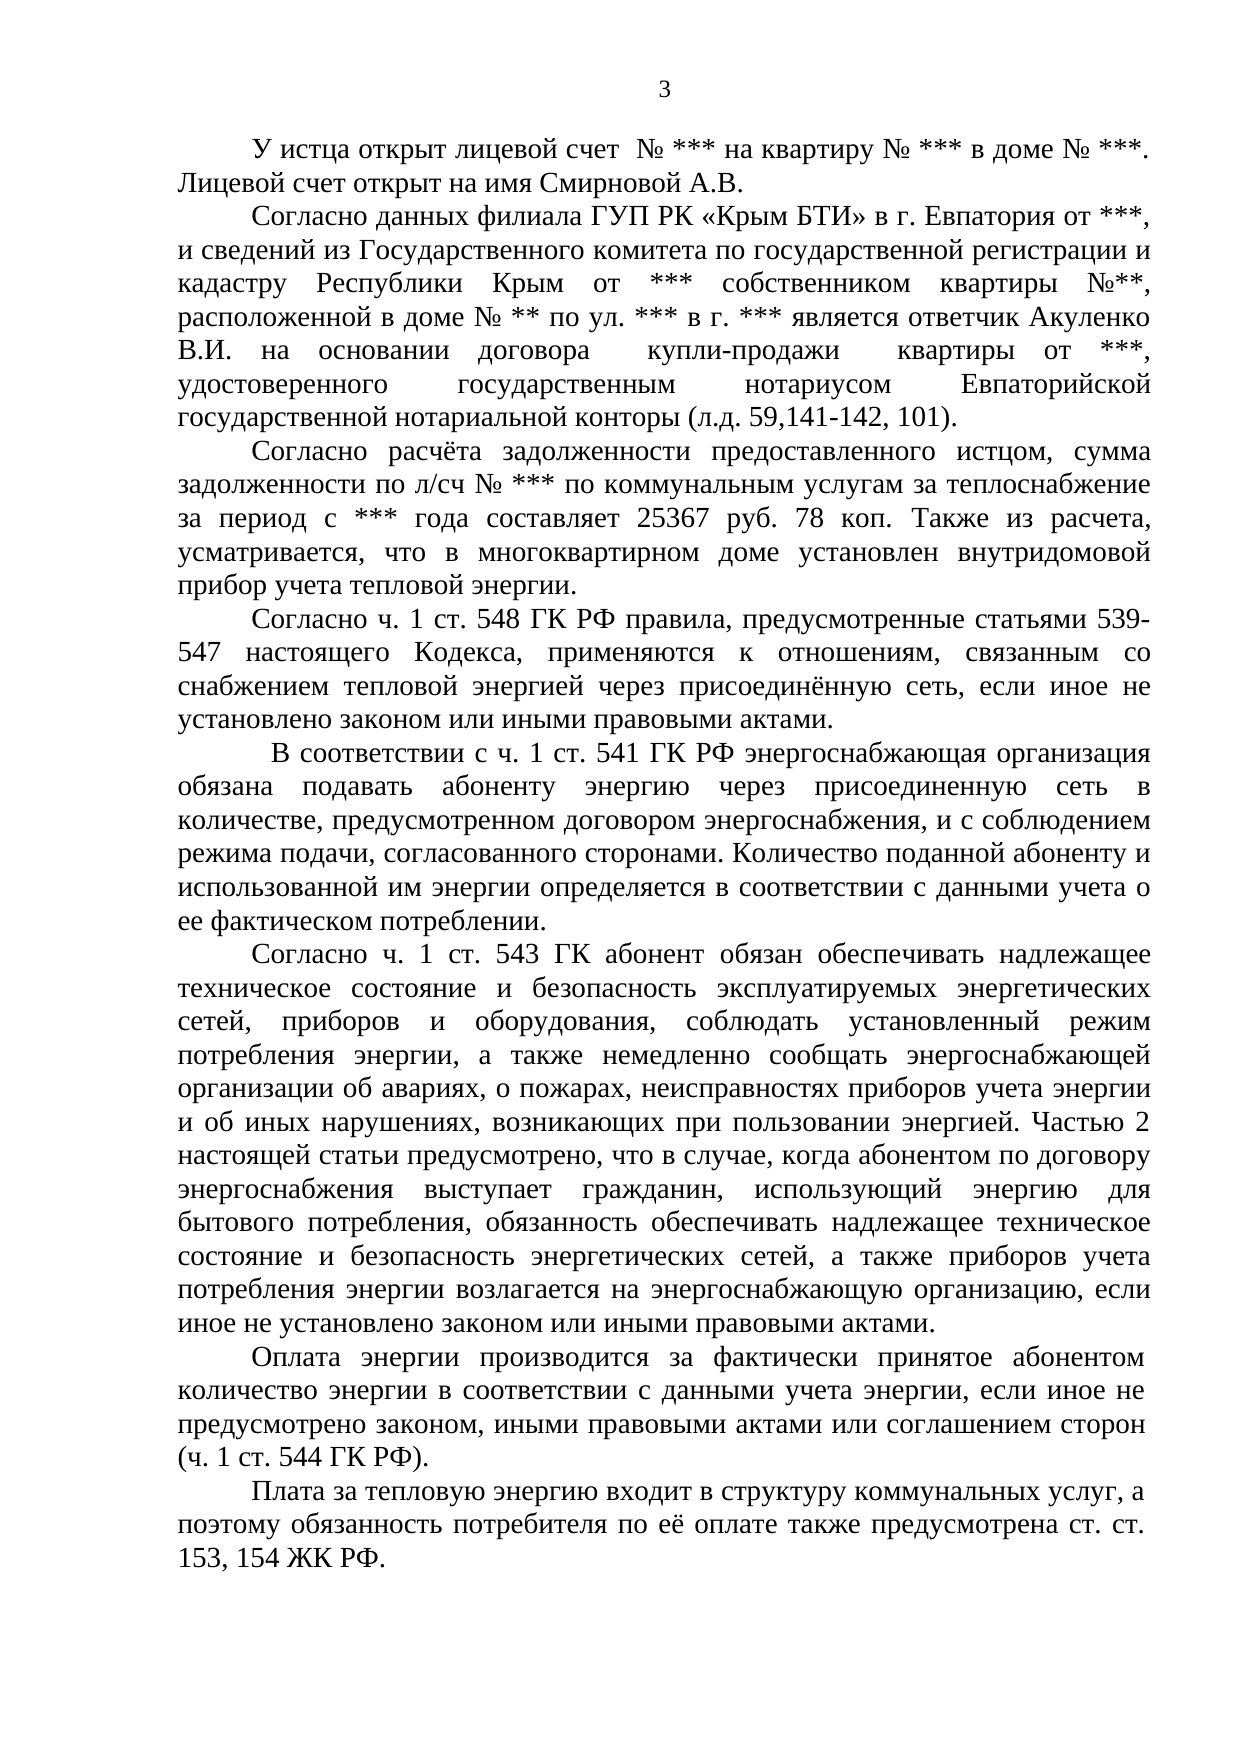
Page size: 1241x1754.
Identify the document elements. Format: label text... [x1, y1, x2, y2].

text Согласно данных филиала ГУП РК «Крым БТИ» в г. Евпатория от ***, и сведений из Государственного комитета по государственной регистрации и кадастру Республики Крым от *** собственником квартиры №**, расположенной в доме № ** по ул. *** в г. *** является ответчик Акуленко В.И. на основании договора купли-продажи квартиры от ***, удостоверенного государственным нотариусом Евпаторийской государственной нотариальной конторы (л.д. 59,141-142, 101). [177, 198, 1152, 433]
text У истца открыт лицевой счет № *** на квартиру № *** в доме № ***. Лицевой счет открыт на имя Смирновой А.В. [177, 131, 1152, 198]
text Согласно ч. 1 ст. 543 ГК абонент обязан обеспечивать надлежащее техническое состояние и безопасность эксплуатируемых энергетических сетей, приборов и оборудования, соблюдать установленный режим потребления энергии, а также немедленно сообщать энергоснабжающей организации об авариях, о пожарах, неисправностях приборов учета энергии и об иных нарушениях, возникающих при пользовании энергией. Частью 2 настоящей статьи предусмотрено, что в случае, когда абонентом по договору энергоснабжения выступает гражданин, использующий энергию для бытового потребления, обязанность обеспечивать надлежащее техническое состояние и безопасность энергетических сетей, а также приборов учета потребления энергии возлагается на энергоснабжающую организацию, если иное не установлено законом или иными правовыми актами. [177, 936, 1152, 1339]
text Согласно расчёта задолженности предоставленного истцом, сумма задолженности по л/сч № *** по коммунальным услугам за теплоснабжение за период с *** года составляет 25367 руб. 78 коп. Также из расчета, усматривается, что в многоквартирном доме установлен внутридомовой прибор учета тепловой энергии. [177, 433, 1152, 601]
text Согласно ч. 1 ст. 548 ГК РФ правила, предусмотренные статьями 539-547 настоящего Кодекса, применяются к отношениям, связанным со снабжением тепловой энергией через присоединённую сеть, если иное не установлено законом или иными правовыми актами. [177, 601, 1152, 735]
text Плата за тепловую энергию входит в структуру коммунальных услуг, а поэтому обязанность потребителя по её оплате также предусмотрена ст. ст. 153, 154 ЖК РФ. [177, 1473, 1146, 1573]
text Оплата энергии производится за фактически принятое абонентом количество энергии в соответствии с данными учета энергии, если иное не предусмотрено законом, иными правовыми актами или соглашением сторон (ч. 1 ст. 544 ГК РФ). [177, 1339, 1146, 1473]
text В соответствии с ч. 1 ст. 541 ГК РФ энергоснабжающая организация обязана подавать абоненту энергию через присоединенную сеть в количестве, предусмотренном договором энергоснабжения, и с соблюдением режима подачи, согласованного сторонами. Количество поданной абоненту и использованной им энергии определяется в соответствии с данными учета о ее фактическом потреблении. [177, 735, 1152, 936]
